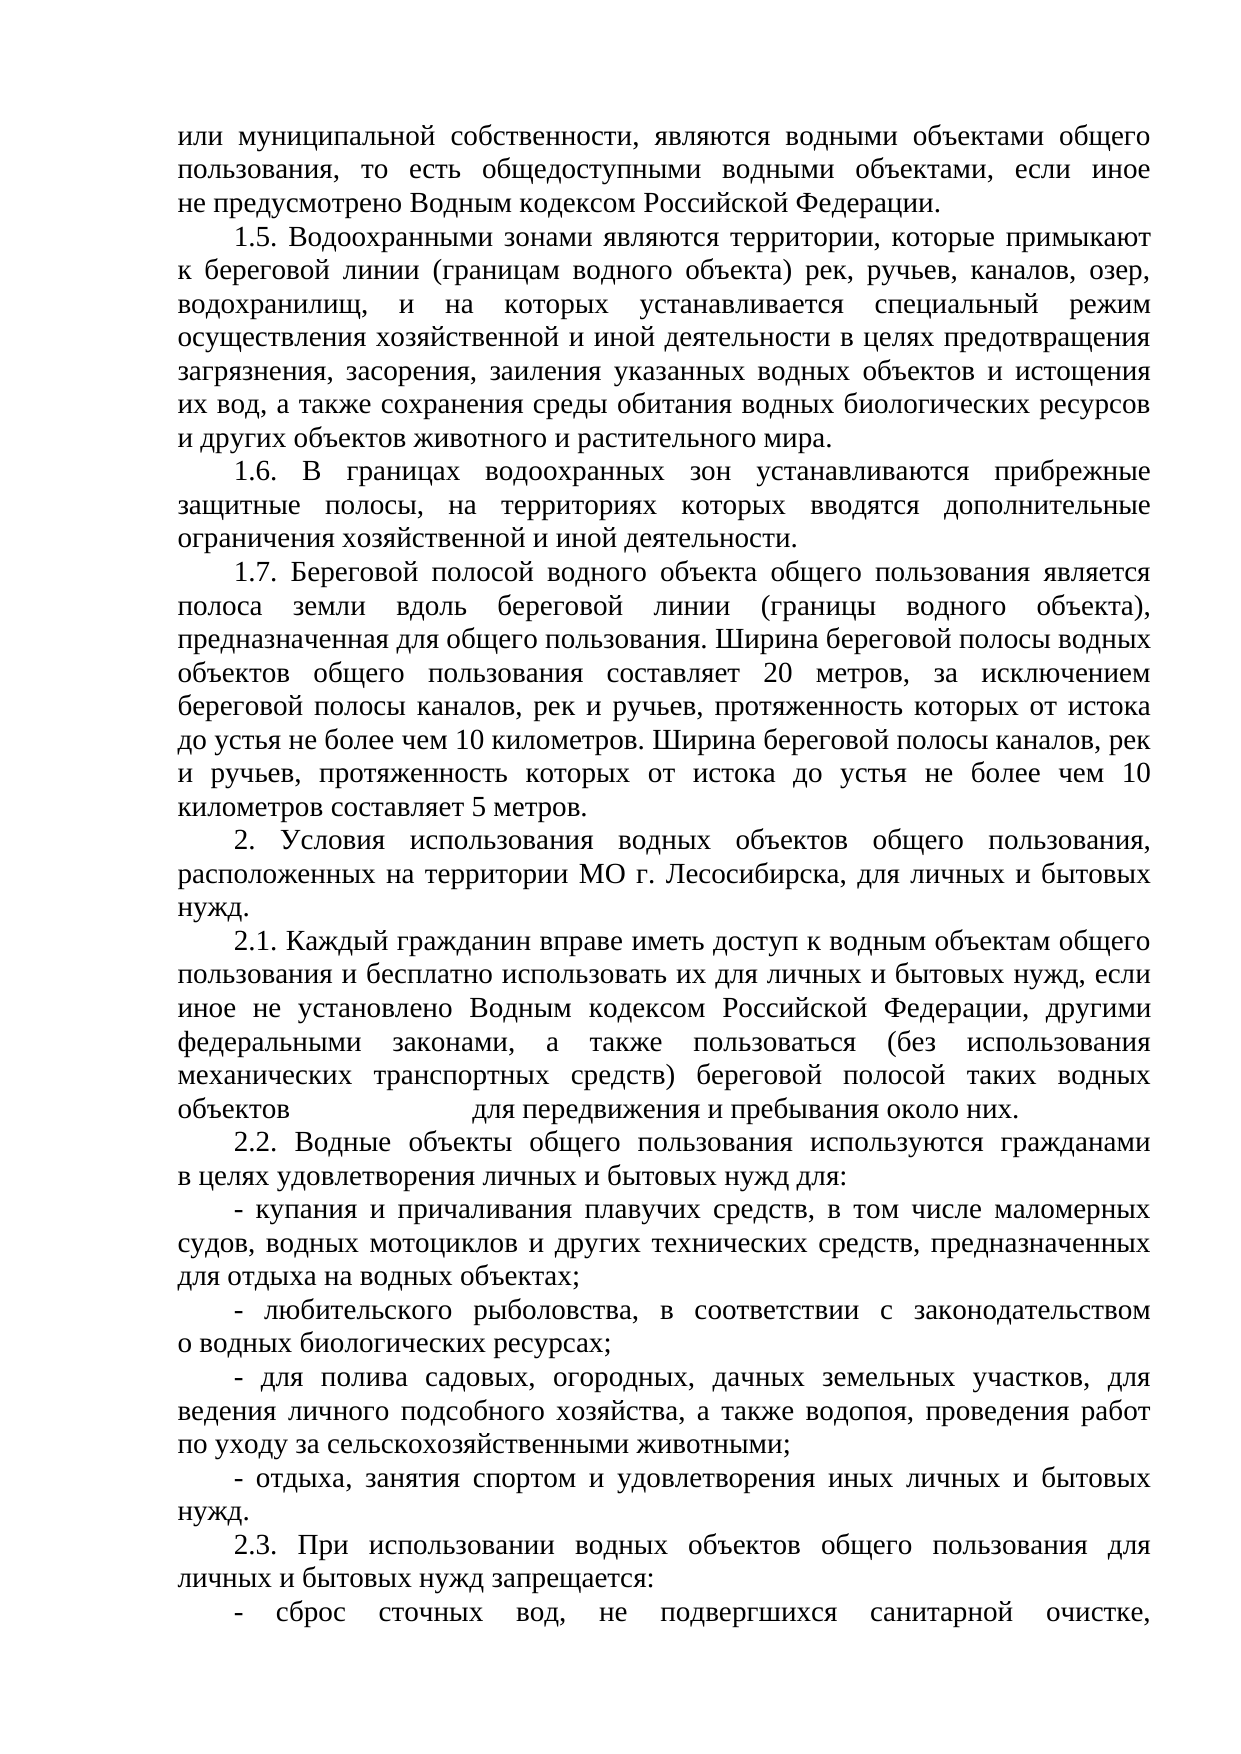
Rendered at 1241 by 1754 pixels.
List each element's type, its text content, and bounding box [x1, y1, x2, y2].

text 1.7. Береговой полосой водного объекта общего пользования является полоса земли вдоль береговой линии (границы водного объекта), предназначенная для общего пользования. Ширина береговой полосы водных объектов общего пользования составляет 20 метров, за исключением береговой полосы каналов, рек и ручьев, протяженность которых от истока до устья не более чем 10 километров. Ширина береговой полосы каналов, рек и ручьев, протяженность которых от истока до устья не более чем 10 километров составляет 5 метров. [177, 554, 1152, 822]
text 2.3. При использовании водных объектов общего пользования для личных и бытовых нужд запрещается: [177, 1527, 1152, 1594]
text 1.5. Водоохранными зонами являются территории, которые примыкают к береговой линии (границам водного объекта) рек, ручьев, каналов, озер, водохранилищ, и на которых устанавливается специальный режим осуществления хозяйственной и иной деятельности в целях предотвращения загрязнения, засорения, заиления указанных водных объектов и истощения их вод, а также сохранения среды обитания водных биологических ресурсов и других объектов животного и растительного мира. [177, 219, 1152, 453]
text 2.2. Водные объекты общего пользования используются гражданами в целях удовлетворения личных и бытовых нужд для: [177, 1124, 1152, 1191]
text - купания и причаливания плавучих средств, в том числе маломерных судов, водных мотоциклов и других технических средств, предназначенных для отдыха на водных объектах; [177, 1191, 1152, 1292]
text - любительского рыболовства, в соответствии с законодательством о водных биологических ресурсах; [177, 1292, 1152, 1359]
text - для полива садовых, огородных, дачных земельных участков, для ведения личного подсобного хозяйства, а также водопоя, проведения работ по уходу за сельскохозяйственными животными; [177, 1359, 1152, 1460]
text 2. Условия использования водных объектов общего пользования, расположенных на территории МО г. Лесосибирска, для личных и бытовых нужд. [177, 822, 1152, 923]
text 1.6. В границах водоохранных зон устанавливаются прибрежные защитные полосы, на территориях которых вводятся дополнительные ограничения хозяйственной и иной деятельности. [177, 453, 1152, 554]
text - отдыха, занятия спортом и удовлетворения иных личных и бытовых нужд. [177, 1460, 1152, 1527]
text 2.1. Каждый гражданин вправе иметь доступ к водным объектам общего пользования и бесплатно использовать их для личных и бытовых нужд, если иное не установлено Водным кодексом Российской Федерации, другими федеральными законами, а также пользоваться (без использования механических транспортных средств) береговой полосой таких водных объектов для передвижения и пребывания около них. [177, 923, 1152, 1124]
